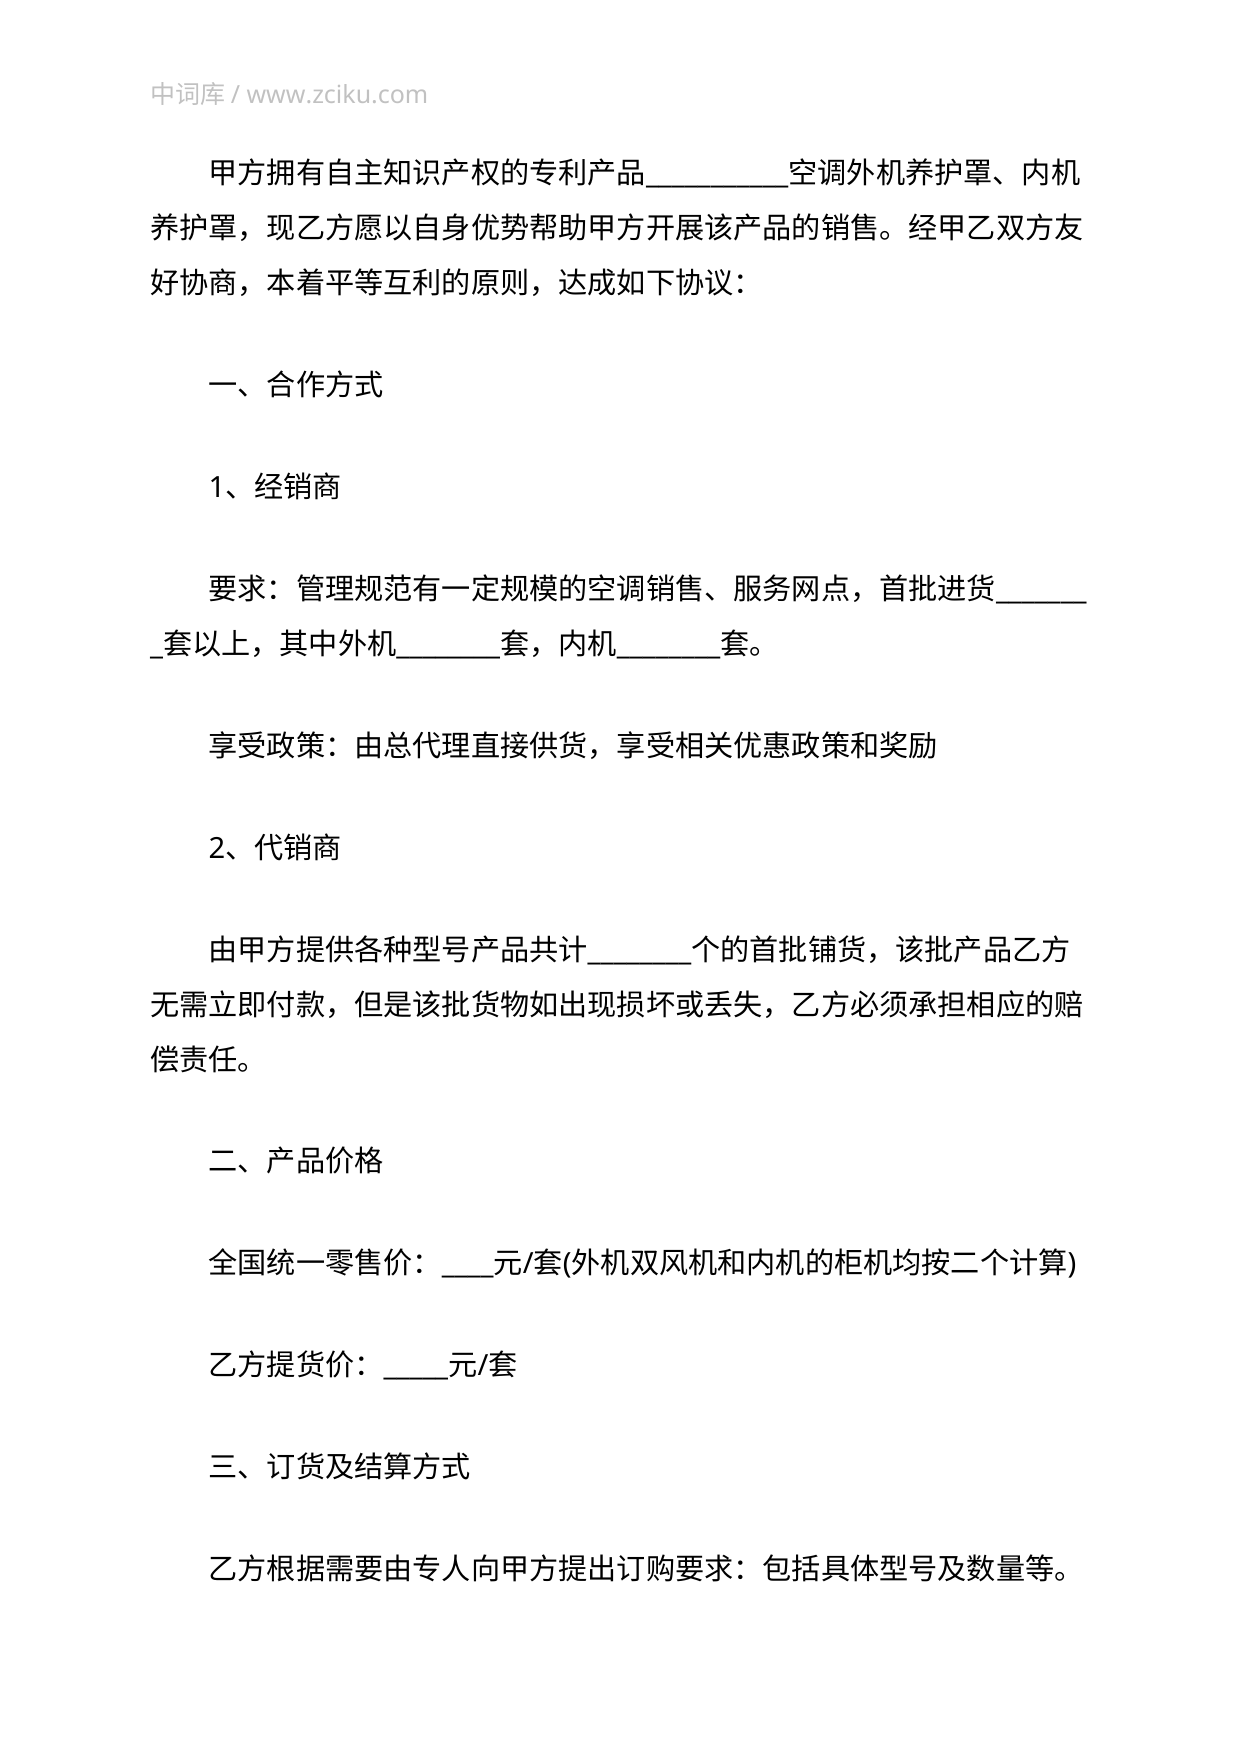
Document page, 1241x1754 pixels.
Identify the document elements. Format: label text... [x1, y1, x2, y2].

text 享受政策：由总代理直接供货，享受相关优惠政策和奖励 [150, 722, 1090, 765]
text 要求：管理规范有一定规模的空调销售、服务网点，首批进货________套以上，其中外机________套，内机________套。 [150, 565, 1090, 663]
text 2、代销商 [150, 824, 1090, 867]
text 1、经销商 [150, 463, 1090, 506]
text 乙方提货价：_____元/套 [150, 1342, 1090, 1384]
text 由甲方提供各种型号产品共计________个的首批铺货，该批产品乙方无需立即付款，但是该批货物如出现损坏或丢失，乙方必须承担相应的赔偿责任。 [150, 926, 1090, 1078]
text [150, 1545, 1090, 1588]
text 全国统一零售价：____元/套(外机双风机和内机的柜机均按二个计算) [150, 1239, 1090, 1282]
text 三、订货及结算方式 [150, 1443, 1090, 1486]
text 甲方拥有自主知识产权的专利产品___________空调外机养护罩、内机养护罩，现乙方愿以自身优势帮助甲方开展该产品的销售。经甲乙双方友好协商，本着平等互利的原则，达成如下协议： [150, 150, 1090, 302]
text 二、产品价格 [150, 1138, 1090, 1180]
text 一、合作方式 [150, 362, 1090, 404]
